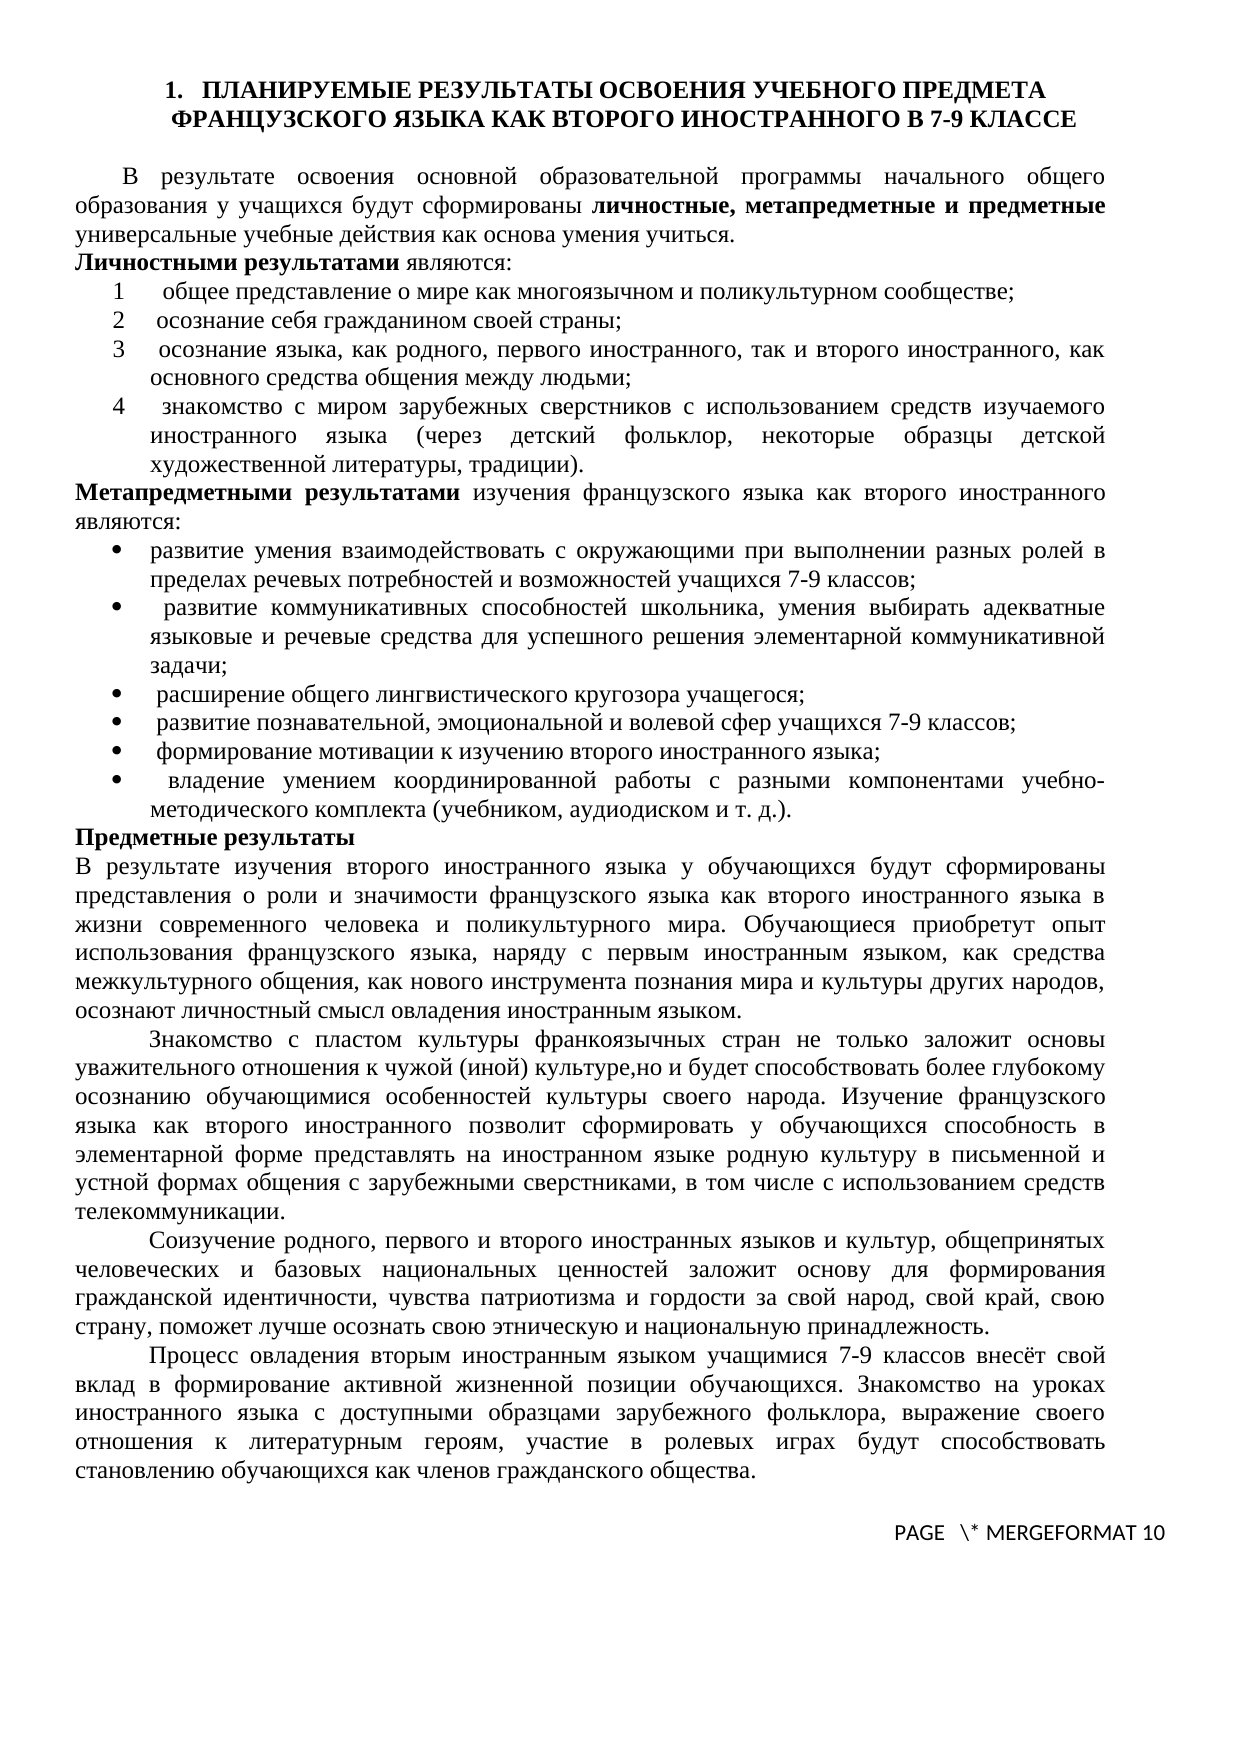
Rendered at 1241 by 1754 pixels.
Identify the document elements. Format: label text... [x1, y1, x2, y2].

list знакомство с миром зарубежных сверстников с использованием средств изучаемого иностранного языка (через детский фольклор, некоторые образцы детской художественной литературы, традиции). [112, 391, 1106, 477]
list осознание себя гражданином своей страны; [112, 305, 1106, 334]
list формирование мотивации к изучению второго иностранного языка; [112, 736, 1106, 765]
list развитие умения взаимодействовать с окружающими при выполнении разных ролей в пределах речевых потребностей и возможностей учащихся 7-9 классов; [112, 535, 1106, 592]
text Метапредметными результатами изучения французского языка как второго иностранного являются: [75, 477, 1106, 535]
text Предметные результаты [75, 822, 1106, 851]
text Знакомство с пластом культуры франкоязычных стран не только заложит основы уважительного отношения к чужой (иной) культуре,но и будет способствовать более глубокому осознанию обучающимися особенностей культуры своего народа. Изучение французского языка как второго иностранного позволит сформировать у обучающихся способность в элементарной форме представлять на иностранном языке родную культуру в письменной и устной формах общения с зарубежными сверстниками, в том числе с использованием средств телекоммуникации. [75, 1024, 1106, 1225]
list расширение общего лингвистического кругозора учащегося; [112, 679, 1106, 707]
list развитие познавательной, эмоциональной и волевой сфер учащихся 7-9 классов; [112, 707, 1106, 736]
text Личностными результатами являются: [75, 247, 1106, 276]
list развитие коммуникативных способностей школьника, умения выбирать адекватные языковые и речевые средства для успешного решения элементарной коммуникативной задачи; [112, 592, 1106, 679]
list ПЛАНИРУЕМЫЕ РЕЗУЛЬТАТЫ ОСВОЕНИЯ УЧЕБНОГО ПРЕДМЕТА ФРАНЦУЗСКОГО ЯЗЫКА КАК ВТОРОГО ИНОСТРАННОГО В 7-9 КЛАССЕ [104, 75, 1106, 132]
text В результате изучения второго иностранного языка у обучающихся будут сформированы представления о роли и значимости французского языка как второго иностранного языка в жизни современного человека и поликультурного мира. Обучающиеся приобретут опыт использования французского языка, наряду с первым иностранным языком, как средства межкультурного общения, как нового инструмента познания мира и культуры других народов, осознают личностный смысл овладения иностранным языком. [75, 851, 1106, 1024]
list общее представление о мире как многоязычном и поликультурном сообществе; [112, 276, 1106, 305]
text Процесс овладения вторым иностранным языком учащимися 7-9 классов внесёт свой вклад в формирование активной жизненной позиции обучающихся. Знакомство на уроках иностранного языка с доступными образцами зарубежного фольклора, выражение своего отношения к литературным героям, участие в ролевых играх будут способствовать становлению обучающихся как членов гражданского общества. [75, 1340, 1106, 1484]
list владение умением координированной работы с разными компонентами учебно-методического комплекта (учебником, аудиодиском и т. д.). [112, 765, 1106, 822]
text В результате освоения основной образовательной программы начального общего образования у учащихся будут сформированы личностные, метапредметные и предметные универсальные учебные действия как основа умения учиться. [75, 161, 1106, 247]
text Соизучение родного, первого и второго иностранных языков и культур, общепринятых человеческих и базовых национальных ценностей заложит основу для формирования гражданской идентичности, чувства патриотизма и гордости за свой народ, свой край, свою страну, поможет лучше осознать свою этническую и национальную принадлежность. [75, 1225, 1106, 1340]
list осознание языка, как родного, первого иностранного, так и второго иностранного, как основного средства общения между людьми; [112, 334, 1106, 391]
